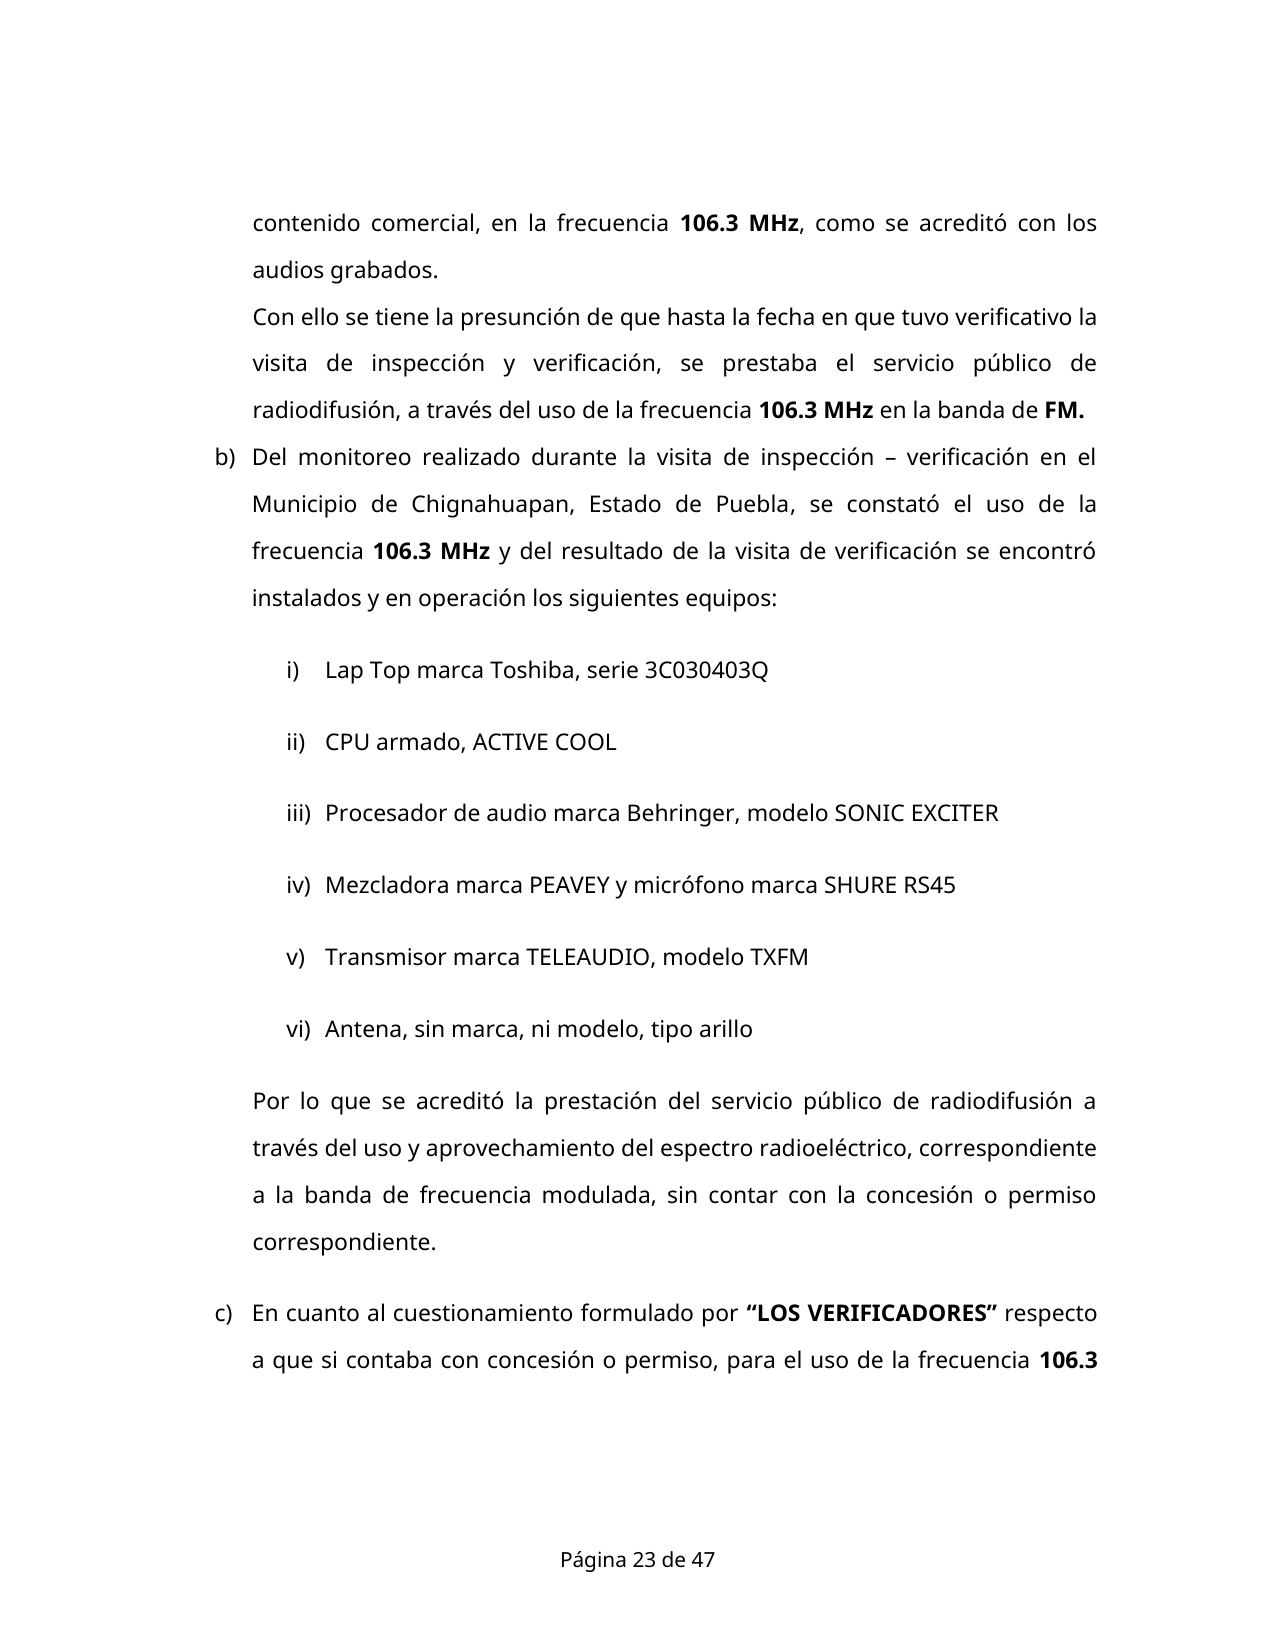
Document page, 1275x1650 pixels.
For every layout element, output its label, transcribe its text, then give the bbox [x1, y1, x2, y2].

text Por lo que se acreditó la prestación del servicio público de radiodifusión a través del uso y aprovechamiento del espectro radioeléctrico, correspondiente a la banda de frecuencia modulada, sin contar con la concesión o permiso correspondiente. [252, 1085, 1098, 1257]
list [214, 1297, 1098, 1376]
list Lap Top marca Toshiba, serie 3C030403Q [286, 654, 1098, 685]
list Transmisor marca TELEAUDIO, modelo TXFM [286, 941, 1098, 972]
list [252, 207, 1098, 285]
list Del monitoreo realizado durante la visita de inspección – verificación en el Municipio de Chignahuapan, Estado de Puebla, se constató el uso de la frecuencia 106.3 MHz y del resultado de la visita de verificación se encontró instalados y en operación los siguientes equipos: [214, 441, 1098, 613]
list Antena, sin marca, ni modelo, tipo arillo [286, 1013, 1098, 1044]
list CPU armado, ACTIVE COOL [286, 726, 1098, 757]
list Con ello se tiene la presunción de que hasta la fecha en que tuvo verificativo la visita de inspección y verificación, se prestaba el servicio público de radiodifusión, a través del uso de la frecuencia 106.3 MHz en la banda de FM. [252, 301, 1098, 426]
list Procesador de audio marca Behringer, modelo SONIC EXCITER [286, 797, 1098, 829]
list Mezcladora marca PEAVEY y micrófono marca SHURE RS45 [286, 869, 1098, 901]
